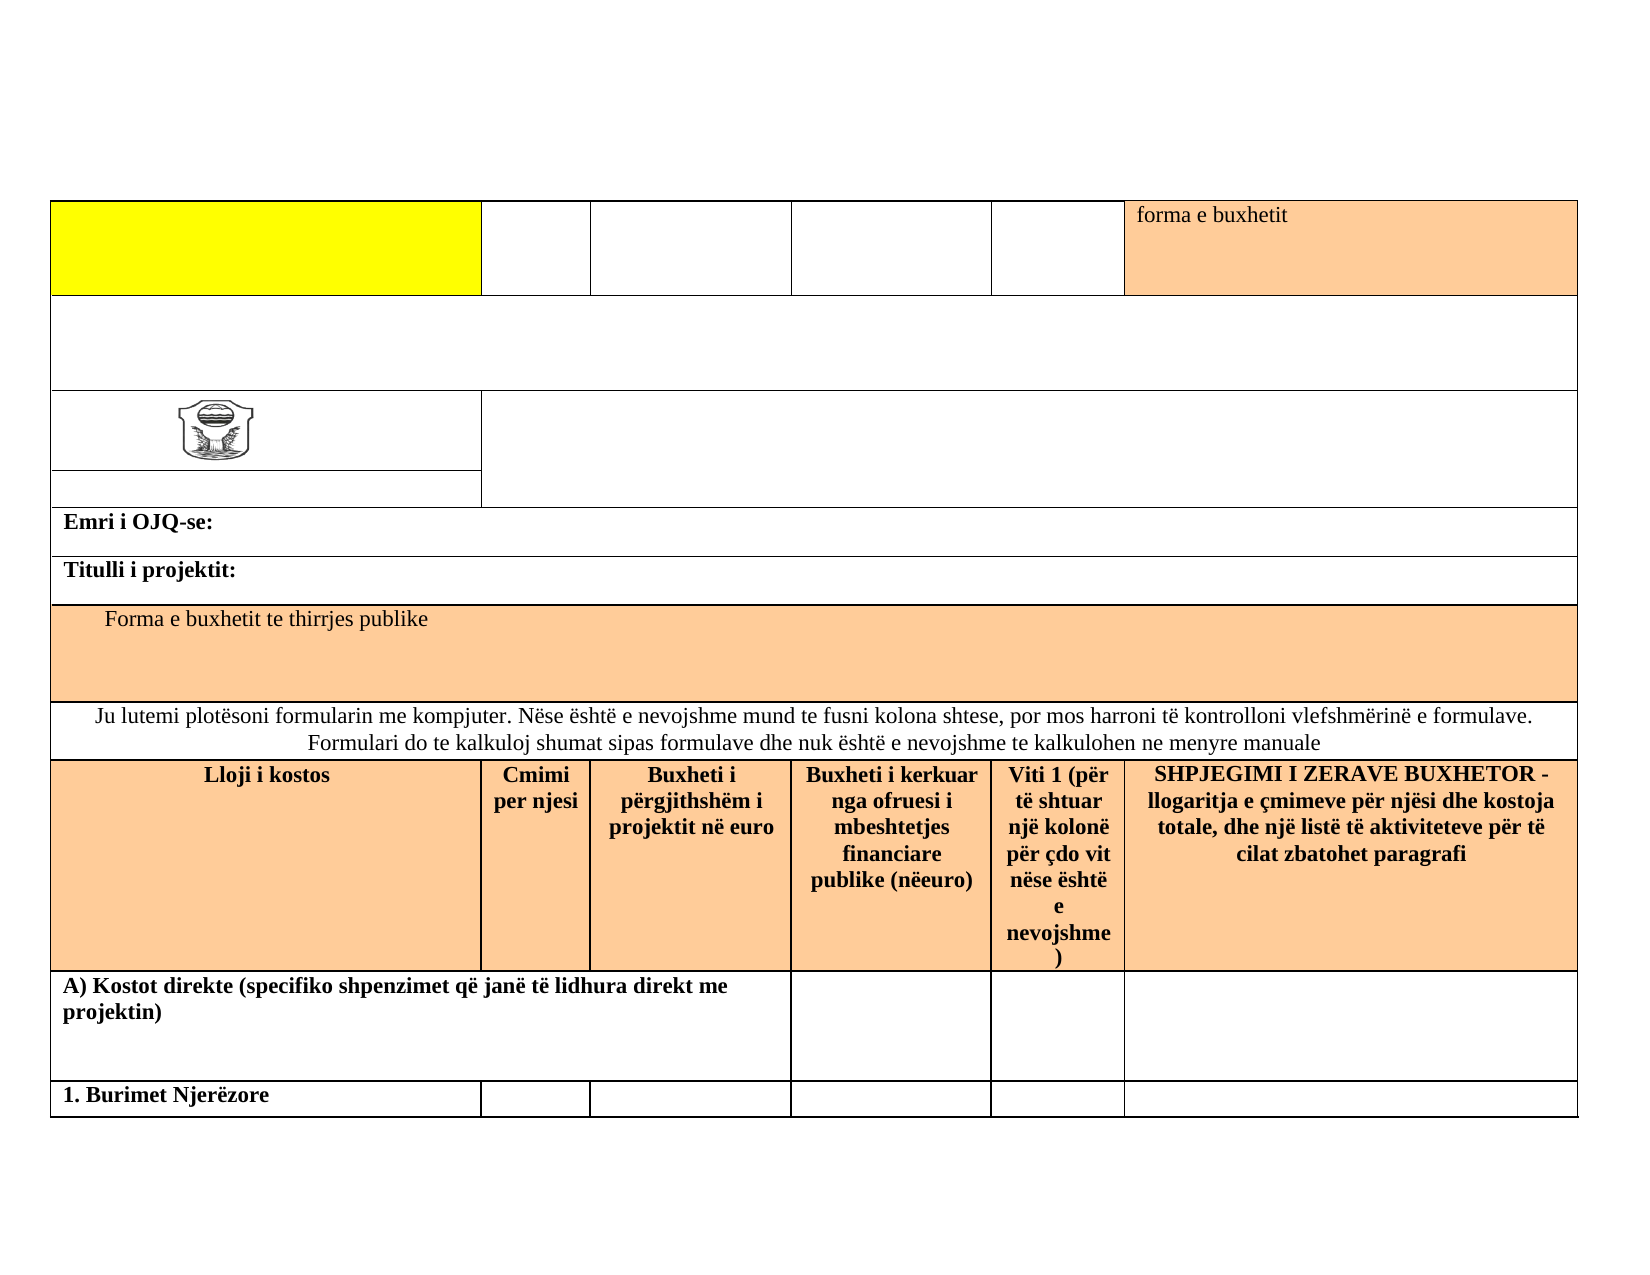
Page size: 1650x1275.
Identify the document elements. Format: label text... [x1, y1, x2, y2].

table_cell [792, 1082, 990, 1116]
table_cell [51, 471, 481, 507]
table_cell [792, 972, 990, 1080]
table_cell [51, 296, 1577, 390]
table_cell Cmimi per njesi [482, 761, 589, 970]
table_cell Lloji i kostos [51, 761, 480, 970]
table_cell 1. Burimet Njerëzore [51, 1082, 480, 1116]
table_cell Titulli i projektit: [51, 557, 1577, 604]
table_cell [1125, 1082, 1577, 1116]
table_header forma e buxhetit [1125, 201, 1577, 295]
table_header [792, 202, 991, 295]
table_cell Forma e buxhetit te thirrjes publike [51, 605, 1577, 701]
table_cell SHPJEGIMI I ZERAVE BUXHETOR - llogaritja e çmimeve për njësi dhe kostoja totale, dhe një listë të aktiviteteve për të cilat zbatohet paragrafi [1125, 761, 1577, 970]
picture [175, 398, 257, 462]
table_header [51, 202, 481, 295]
table_cell Viti 1 (për të shtuar një kolonë për çdo vit nëse është e nevojshme ) [992, 761, 1124, 970]
table_cell A) Kostot direkte (specifiko shpenzimet që janë të lidhura direkt me projektin) [51, 972, 790, 1080]
table_cell Buxheti i përgjithshëm i projektit në euro [591, 761, 790, 970]
table_cell [482, 1082, 589, 1116]
table_cell [992, 1082, 1124, 1116]
table_cell [51, 391, 481, 470]
table_header [992, 202, 1124, 295]
table_cell [992, 972, 1124, 1080]
table_cell Emri i OJQ-se: [51, 508, 1577, 556]
table_header [591, 202, 791, 295]
table_cell [1125, 972, 1577, 1080]
table_cell Buxheti i kerkuar nga ofruesi i mbeshtetjes financiare publike (nëeuro) [792, 761, 990, 970]
table_header [482, 202, 590, 295]
table_cell [482, 391, 1577, 507]
table_cell Ju lutemi plotësoni formularin me kompjuter. Nëse është e nevojshme mund te fusni kolona shtese, por mos harroni të kontrolloni vlefshmërinë e formulave. Formulari do te kalkuloj shumat sipas formulave dhe nuk është e nevojshme te kalkulohen ne menyre manuale [51, 703, 1577, 759]
table_cell [591, 1082, 790, 1116]
